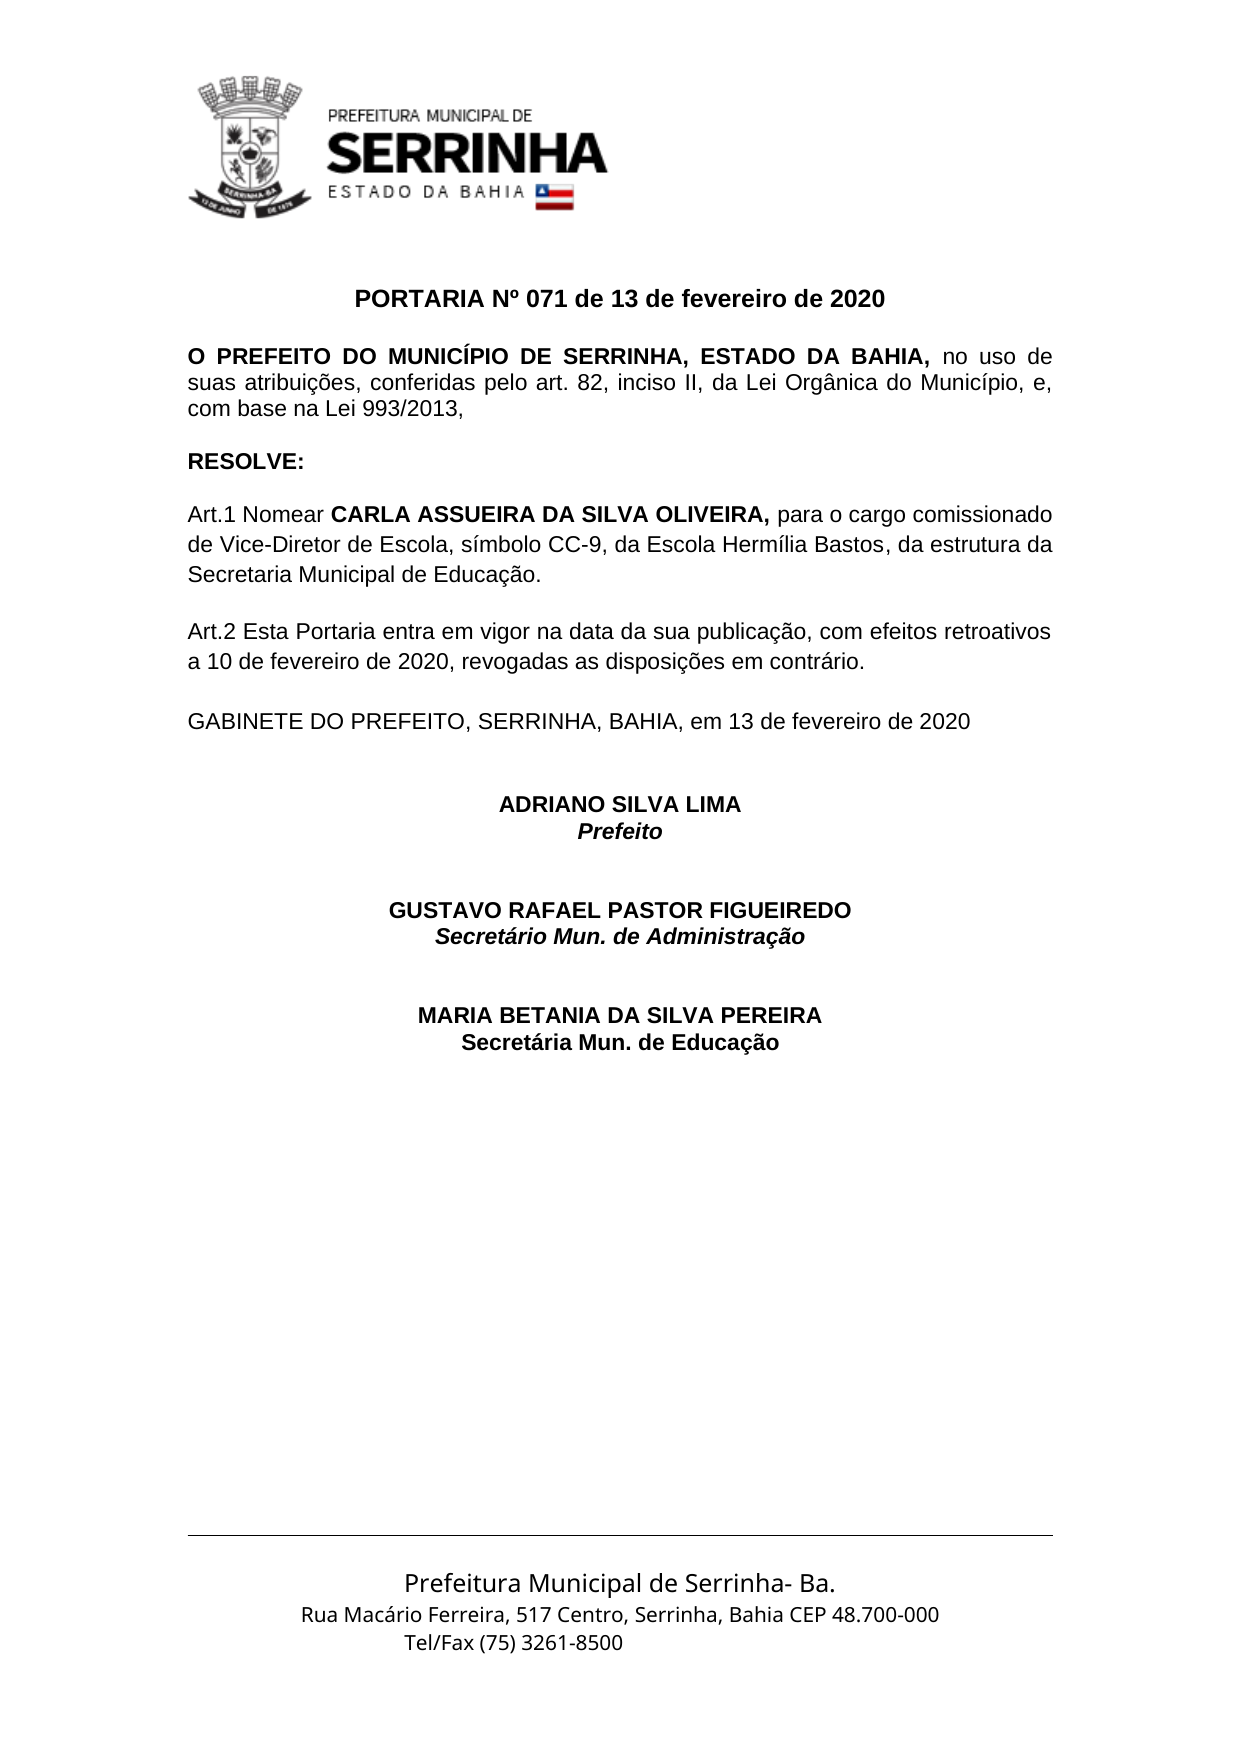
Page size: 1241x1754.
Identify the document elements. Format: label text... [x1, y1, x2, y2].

text Art.2 Esta Portaria entra em vigor na data da sua publicação, com efeitos retroativos a 10 de fevereiro de 2020, revogadas as disposições em contrário. [187, 618, 1053, 674]
text GUSTAVO RAFAEL PASTOR FIGUEIREDO [187, 897, 1053, 923]
text O PREFEITO DO MUNICÍPIO DE SERRINHA, ESTADO DA BAHIA, no uso de suas atribuições, conferidas pelo art. 82, inciso II, da Lei Orgânica do Município, e, com base na Lei 993/2013, [187, 343, 1053, 422]
text Art.1 Nomear CARLA ASSUEIRA DA SILVA OLIVEIRA, para o cargo comissionado de Vice-Diretor de Escola, símbolo CC-9, da Escola Hermília Bastos, da estrutura da Secretaria Municipal de Educação. [187, 501, 1053, 587]
text Prefeito [187, 818, 1053, 844]
text ADRIANO SILVA LIMA [187, 791, 1053, 818]
text GABINETE DO PREFEITO, SERRINHA, BAHIA, em 13 de fevereiro de 2020 [187, 708, 1053, 735]
text MARIA BETANIA DA SILVA PEREIRA [187, 1002, 1053, 1028]
picture [187, 73, 609, 222]
text PORTARIA Nº 071 de 13 de fevereiro de 2020 [187, 284, 1053, 312]
text Secretário Mun. de Administração [187, 923, 1053, 949]
text Secretária Mun. de Educação [187, 1028, 1053, 1055]
text RESOLVE: [187, 448, 1053, 474]
